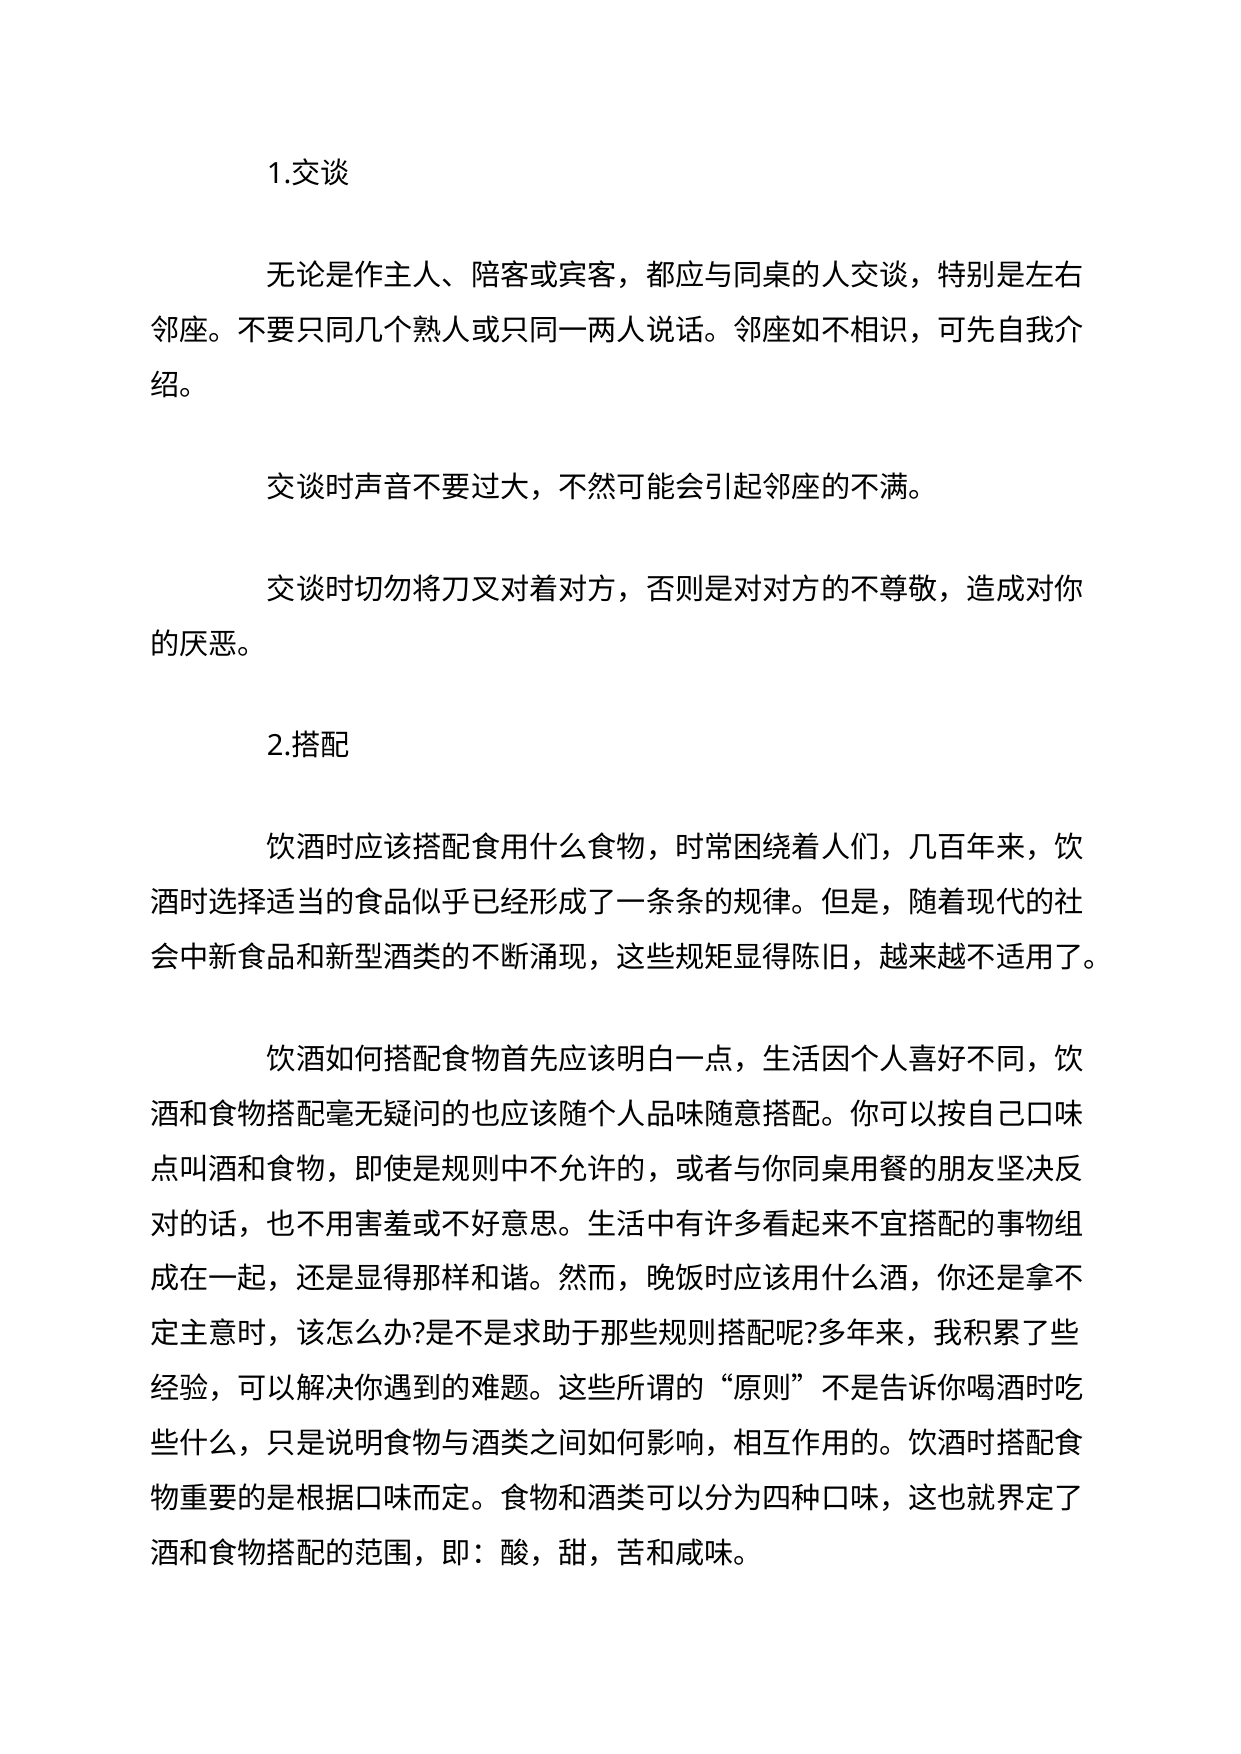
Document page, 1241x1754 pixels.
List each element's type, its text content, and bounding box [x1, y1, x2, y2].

text 1.交谈 [150, 150, 1090, 192]
text 饮酒如何搭配食物首先应该明白一点，生活因个人喜好不同，饮酒和食物搭配毫无疑问的也应该随个人品味随意搭配。你可以按自己口味点叫酒和食物，即使是规则中不允许的，或者与你同桌用餐的朋友坚决反对的话，也不用害羞或不好意思。生活中有许多看起来不宜搭配的事物组成在一起，还是显得那样和谐。然而，晚饭时应该用什么酒，你还是拿不定主意时，该怎么办?是不是求助于那些规则搭配呢?多年来，我积累了些经验，可以解决你遇到的难题。这些所谓的“原则”不是告诉你喝酒时吃些什么，只是说明食物与酒类之间如何影响，相互作用的。饮酒时搭配食物重要的是根据口味而定。食物和酒类可以分为四种口味，这也就界定了酒和食物搭配的范围，即：酸，甜，苦和咸味。 [150, 1036, 1090, 1572]
text 2.搭配 [150, 722, 1090, 764]
text 交谈时切勿将刀叉对着对方，否则是对对方的不尊敬，造成对你的厌恶。 [150, 565, 1090, 662]
text 饮酒时应该搭配食用什么食物，时常困绕着人们，几百年来，饮酒时选择适当的食品似乎已经形成了一条条的规律。但是，随着现代的社会中新食品和新型酒类的不断涌现，这些规矩显得陈旧，越来越不适用了。 [150, 824, 1090, 976]
text 无论是作主人、陪客或宾客，都应与同桌的人交谈，特别是左右邻座。不要只同几个熟人或只同一两人说话。邻座如不相识，可先自我介绍。 [150, 252, 1090, 404]
text 交谈时声音不要过大，不然可能会引起邻座的不满。 [150, 463, 1090, 506]
